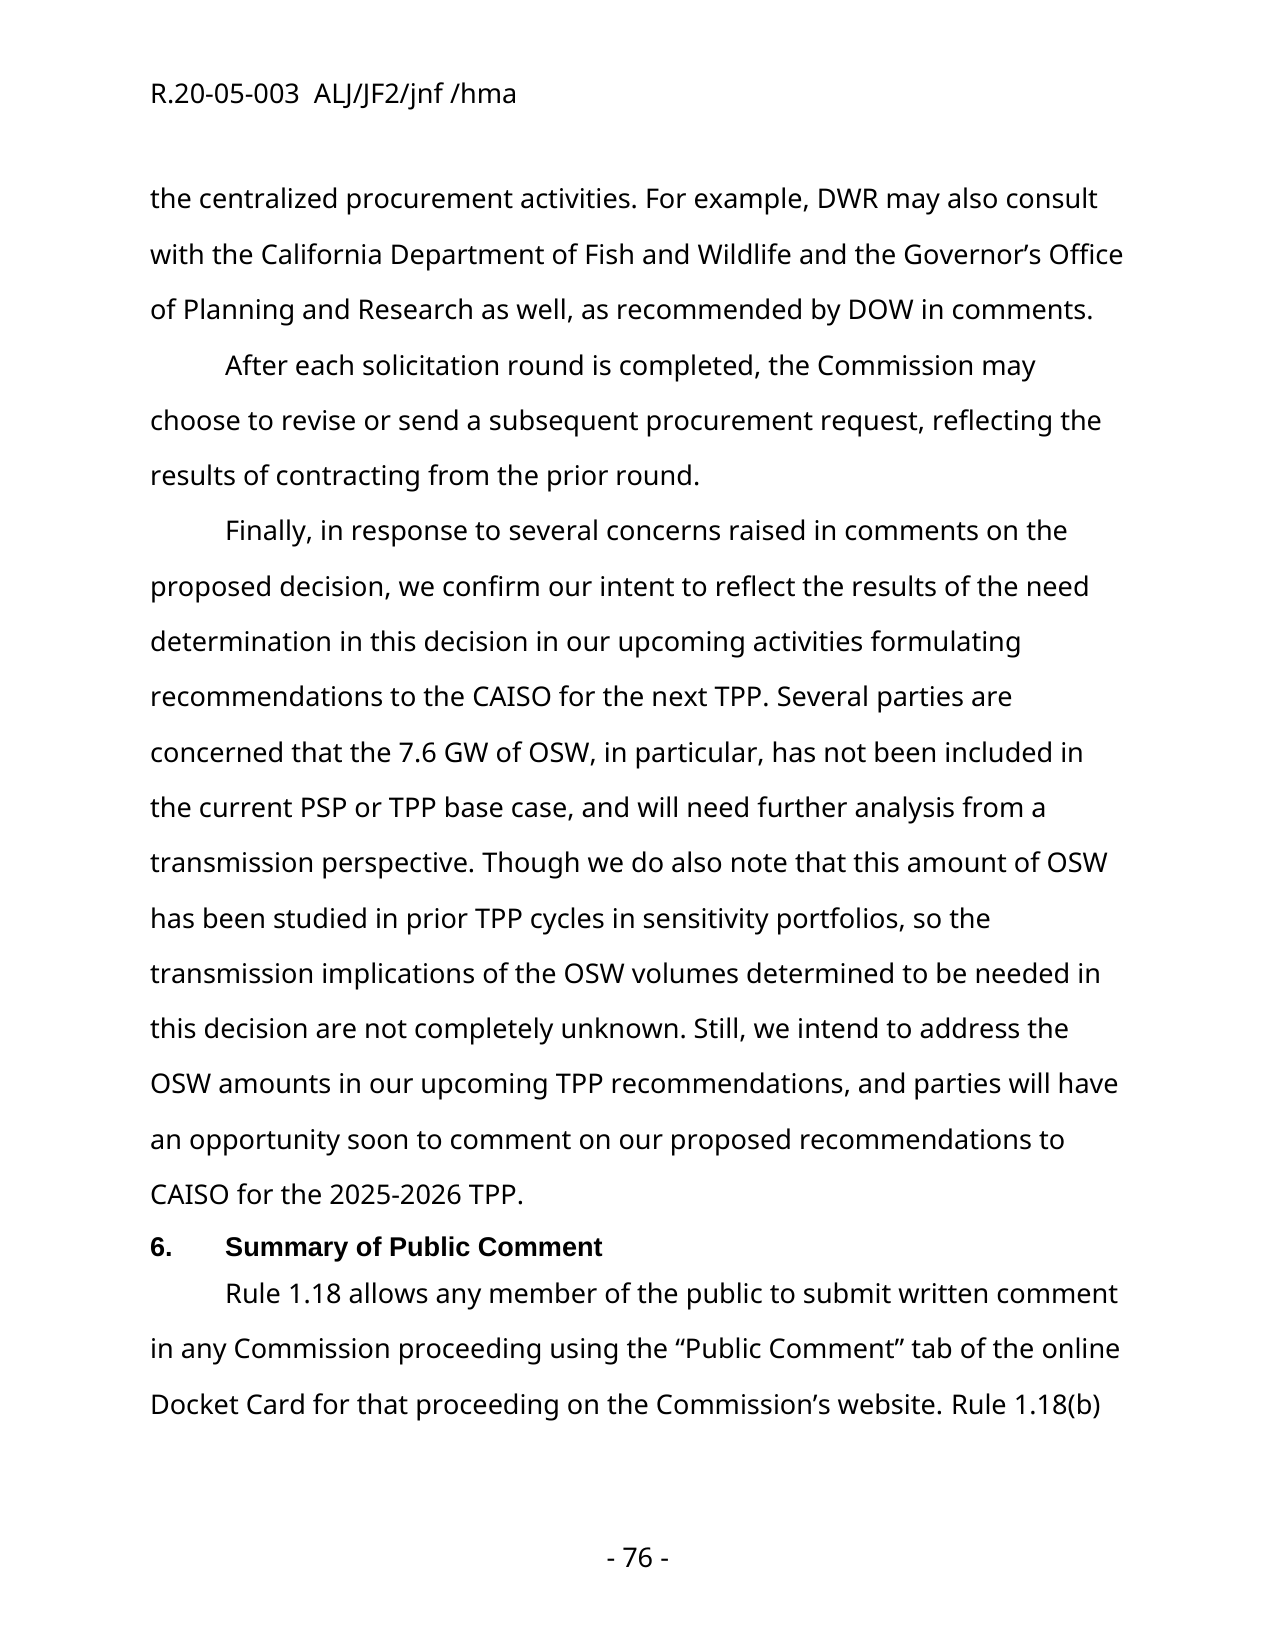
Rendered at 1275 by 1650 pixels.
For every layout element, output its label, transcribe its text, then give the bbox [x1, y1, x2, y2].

subtitle Summary of Public Comment [150, 1231, 900, 1262]
text Finally, in response to several concerns raised in comments on the proposed decision, we confirm our intent to reflect the results of the need determination in this decision in our upcoming activities formulating recommendations to the CAISO for the next TPP. Several parties are concerned that the 7.6 GW of OSW, in particular, has not been included in the current PSP or TPP base case, and will need further analysis from a transmission perspective. Though we do also note that this amount of OSW has been studied in prior TPP cycles in sensitivity portfolios, so the transmission implications of the OSW volumes determined to be needed in this decision are not completely unknown. Still, we intend to address the OSW amounts in our upcoming TPP recommendations, and parties will have an opportunity soon to comment on our proposed recommendations to CAISO for the 2025-2026 TPP. [150, 512, 1125, 1212]
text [150, 180, 1125, 327]
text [150, 1275, 1125, 1422]
text After each solicitation round is completed, the Commission may choose to revise or send a subsequent procurement request, reflecting the results of contracting from the prior round. [150, 346, 1125, 493]
